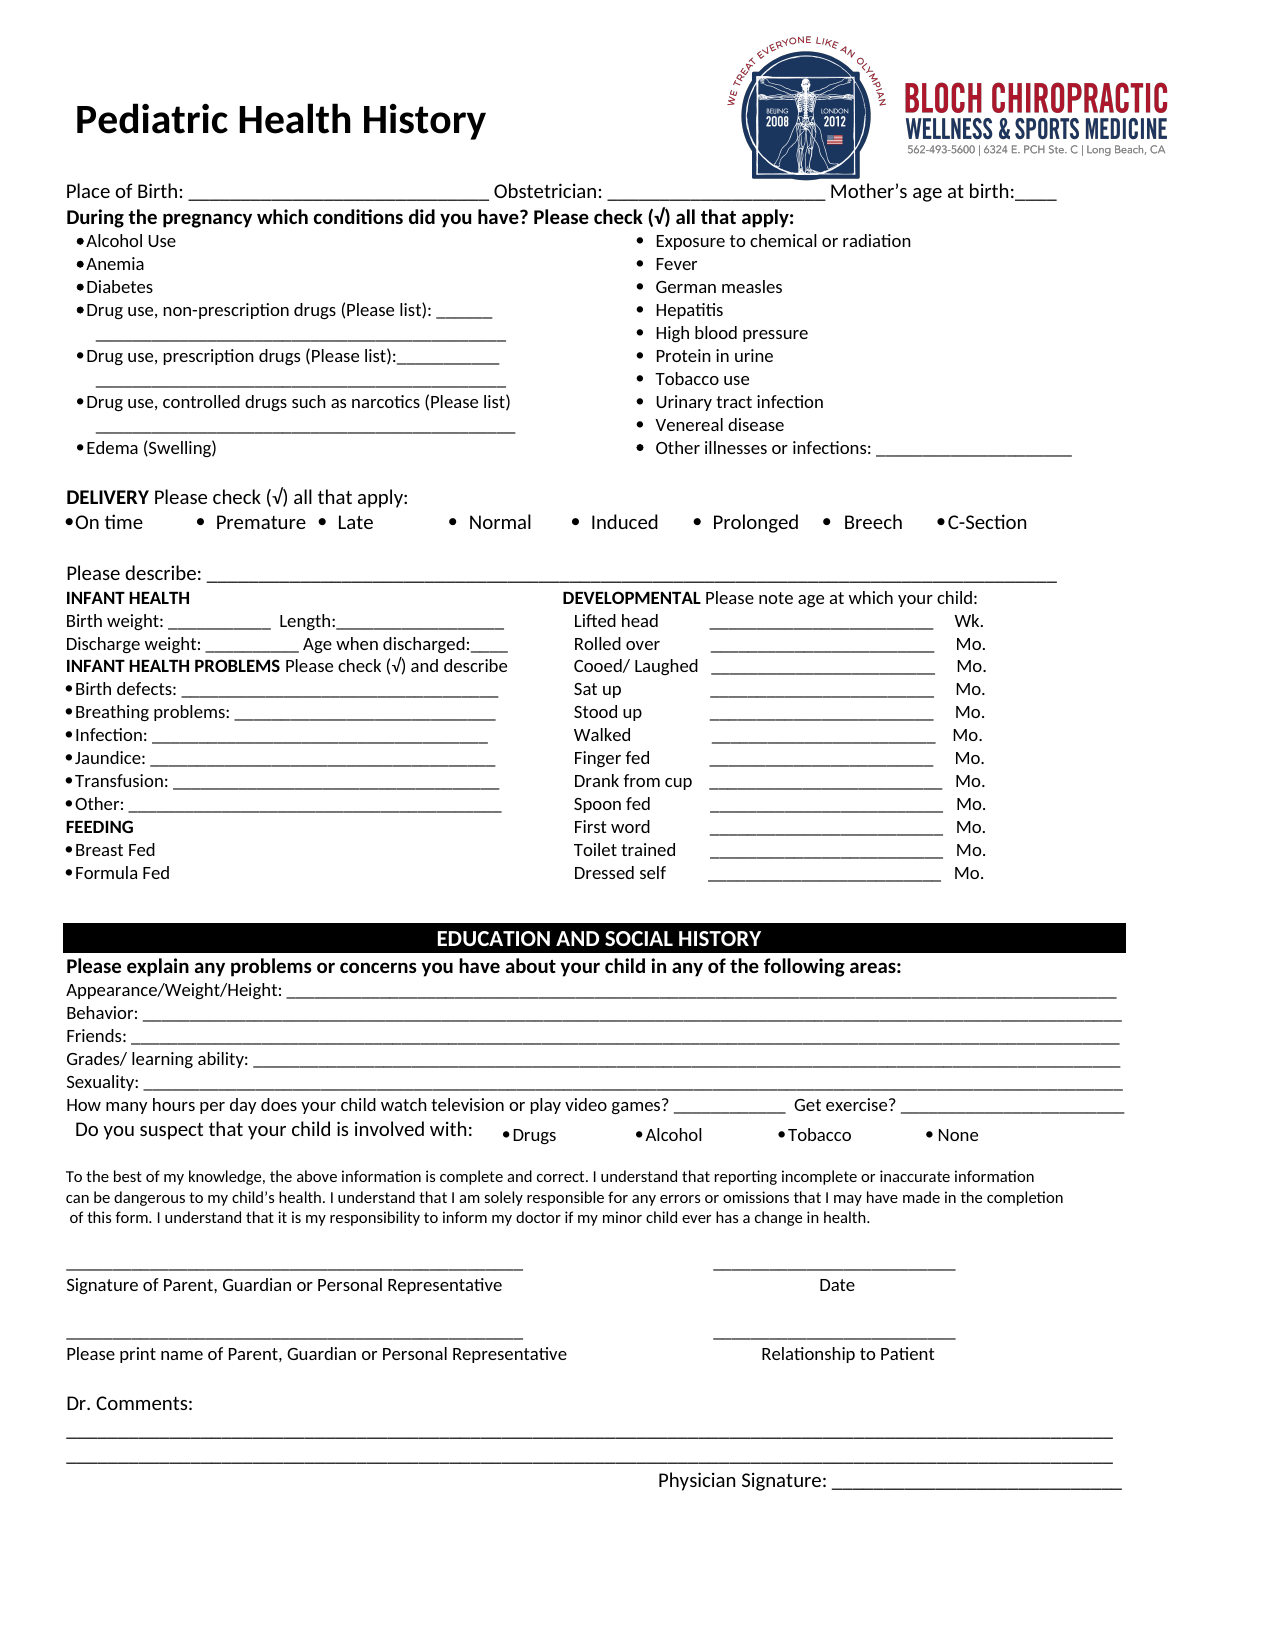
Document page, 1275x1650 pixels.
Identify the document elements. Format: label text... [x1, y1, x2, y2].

text Please explain any problems or concerns you have about your child in any of the following areas: [66, 953, 1209, 978]
text How many hours per day does your child watch television or play video games? ____________ Get exercise? ________________________ [66, 1093, 1209, 1116]
text Appearance/Weight/Height: _________________________________________________________________________________________ [66, 978, 1209, 1001]
table_header None [926, 1123, 1065, 1146]
table_header INFANT HEALTH Birth weight: ___________ Length:__________________ Discharge weight: __________ Age when discharged:____ INFANT HEALTH PROBLEMS Please check (√) and describe Birth defects: __________________________________ Breathing problems: ____________________________ Infection: ____________________________________ Jaundice: _____________________________________ Transfusion: ___________________________________ Other: ________________________________________ FEEDING Breast Fed Formula Fed [64, 586, 562, 897]
table_header Exposure to chemical or radiation Fever German measles Hepatitis High blood pressure Protein in urine Tobacco use Urinary tract infection Venereal disease Other illnesses or infections: _____________________ [627, 230, 1126, 459]
table_header DEVELOPMENTAL Please note age at which your child: Lifted head ________________________ Wk. Rolled over ________________________ Mo. Cooed/ Laughed ________________________ Mo. Sat up ________________________ Mo. Stood up ________________________ Mo. Walked ________________________ Mo. Finger fed ________________________ Mo. Drank from cup _________________________ Mo. Spoon fed _________________________ Mo. First word _________________________ Mo. Toilet trained _________________________ Mo. Dressed self _________________________ Mo. [563, 586, 1125, 897]
table_header Alcohol Use Anemia Diabetes Drug use, non-prescription drugs (Please list): ______ ____________________________________________ Drug use, prescription drugs (Please list):___________ ____________________________________________ Drug use, controlled drugs such as narcotics (Please list) _____________________________________________ Edema (Swelling) [75, 230, 627, 459]
table_header Prolonged [687, 510, 812, 535]
table_header Induced [563, 510, 687, 535]
text Behavior: _________________________________________________________________________________________________________ [66, 1001, 1209, 1024]
text Physician Signature: ____________________________ [75, 1467, 1125, 1492]
text _____________________________________________________________________________________________________ [66, 1441, 1209, 1467]
table_header Normal [438, 510, 562, 535]
text Sexuality: _________________________________________________________________________________________________________ [66, 1070, 1209, 1093]
picture [711, 26, 1190, 179]
text During the pregnancy which conditions did you have? Please check (√) all that apply: [66, 204, 1209, 229]
text Friends: __________________________________________________________________________________________________________ [66, 1024, 1209, 1047]
table_header Alcohol [634, 1123, 777, 1146]
table_header EDUCATION AND SOCIAL HISTORY [64, 924, 1124, 952]
text can be dangerous to my child’s health. I understand that I am solely responsible for any errors or omissions that I may have made in the completion [66, 1187, 1209, 1207]
text _________________________________________________ __________________________ [66, 1319, 1209, 1342]
text Do you suspect that your child is involved with: [75, 1116, 1209, 1141]
text _____________________________________________________________________________________________________ [66, 1416, 1209, 1441]
text Dr. Comments: [66, 1391, 1209, 1416]
table_header Premature [189, 510, 313, 535]
table_header Tobacco [777, 1123, 926, 1146]
table_header Drugs [501, 1123, 634, 1146]
text _________________________________________________ __________________________ [66, 1251, 1209, 1273]
text Grades/ learning ability: _____________________________________________________________________________________________ [66, 1047, 1209, 1070]
text Place of Birth: _____________________________ Obstetrician: _____________________ Mother’s age at birth:____ [66, 179, 1209, 204]
text Please describe: __________________________________________________________________________________ [66, 560, 1209, 586]
text Please print name of Parent, Guardian or Personal Representative Relationship to Patient [66, 1342, 1209, 1365]
table_header C-Section [936, 510, 1125, 535]
table_header Breech [812, 510, 936, 535]
text DELIVERY Please check (√) all that apply: [66, 484, 1209, 509]
text To the best of my knowledge, the above information is complete and correct. I understand that reporting incomplete or inaccurate information [66, 1167, 1209, 1187]
table_header On time [64, 510, 188, 535]
text of this form. I understand that it is my responsibility to inform my doctor if my minor child ever has a change in health. [66, 1207, 1209, 1228]
table_header Late [313, 510, 438, 535]
text Signature of Parent, Guardian or Personal Representative Date [66, 1273, 1209, 1296]
